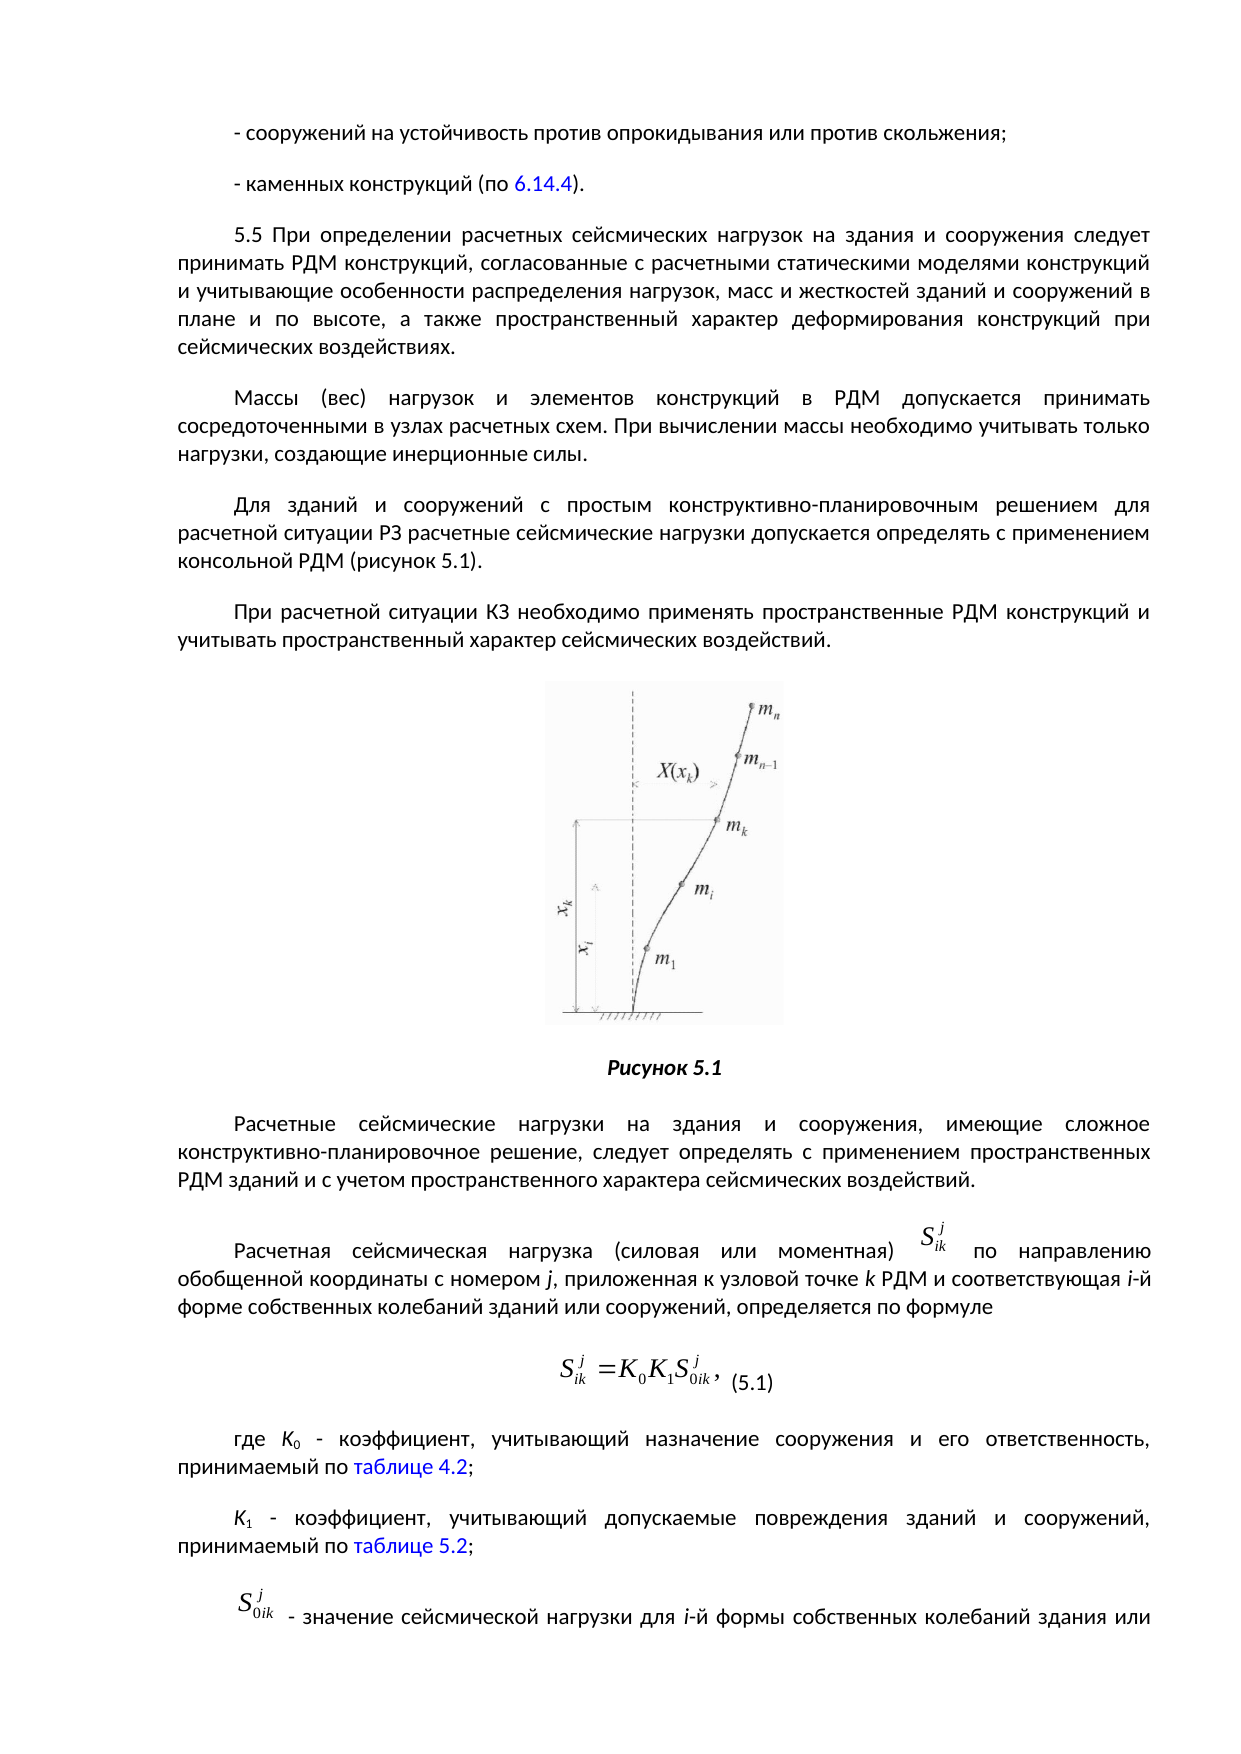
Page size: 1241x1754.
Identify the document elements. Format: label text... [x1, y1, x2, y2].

text (5.1) [177, 1348, 1152, 1396]
text Массы (вес) нагрузок и элементов конструкций в РДМ допускается принимать сосредоточенными в узлах расчетных схем. При вычислении массы необходимо учитывать только нагрузки, создающие инерционные силы. [177, 383, 1152, 467]
picture [545, 681, 784, 1025]
text - каменных конструкций (по 6.14.4). [177, 169, 1152, 197]
text где K0 - коэффициент, учитывающий назначение сооружения и его ответственность, принимаемый по таблице 4.2; [177, 1424, 1152, 1480]
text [177, 1582, 1152, 1631]
text K1 - коэффициент, учитывающий допускаемые повреждения зданий и сооружений, принимаемый по таблице 5.2; [177, 1503, 1152, 1559]
text Рисунок 5.1 [177, 1053, 1152, 1081]
text Расчетные сейсмические нагрузки на здания и сооружения, имеющие сложное конструктивно-планировочное решение, следует определять с применением пространственных РДМ зданий и с учетом пространственного характера сейсмических воздействий. [177, 1109, 1152, 1193]
text - сооружений на устойчивость против опрокидывания или против скольжения; [177, 118, 1152, 146]
text Расчетная сейсмическая нагрузка (силовая или моментная) по направлению обобщенной координаты с номером j, приложенная к узловой точке k РДМ и соответствующая i-й форме собственных колебаний зданий или сооружений, определяется по формуле [177, 1216, 1152, 1320]
text 5.5 При определении расчетных сейсмических нагрузок на здания и сооружения следует принимать РДМ конструкций, согласованные с расчетными статическими моделями конструкций и учитывающие особенности распределения нагрузок, масс и жесткостей зданий и сооружений в плане и по высоте, а также пространственный характер деформирования конструкций при сейсмических воздействиях. [177, 220, 1152, 360]
text При расчетной ситуации КЗ необходимо применять пространственные РДМ конструкций и учитывать пространственный характер сейсмических воздействий. [177, 597, 1152, 653]
text Для зданий и сооружений с простым конструктивно-планировочным решением для расчетной ситуации РЗ расчетные сейсмические нагрузки допускается определять с применением консольной РДМ (рисунок 5.1). [177, 490, 1152, 574]
